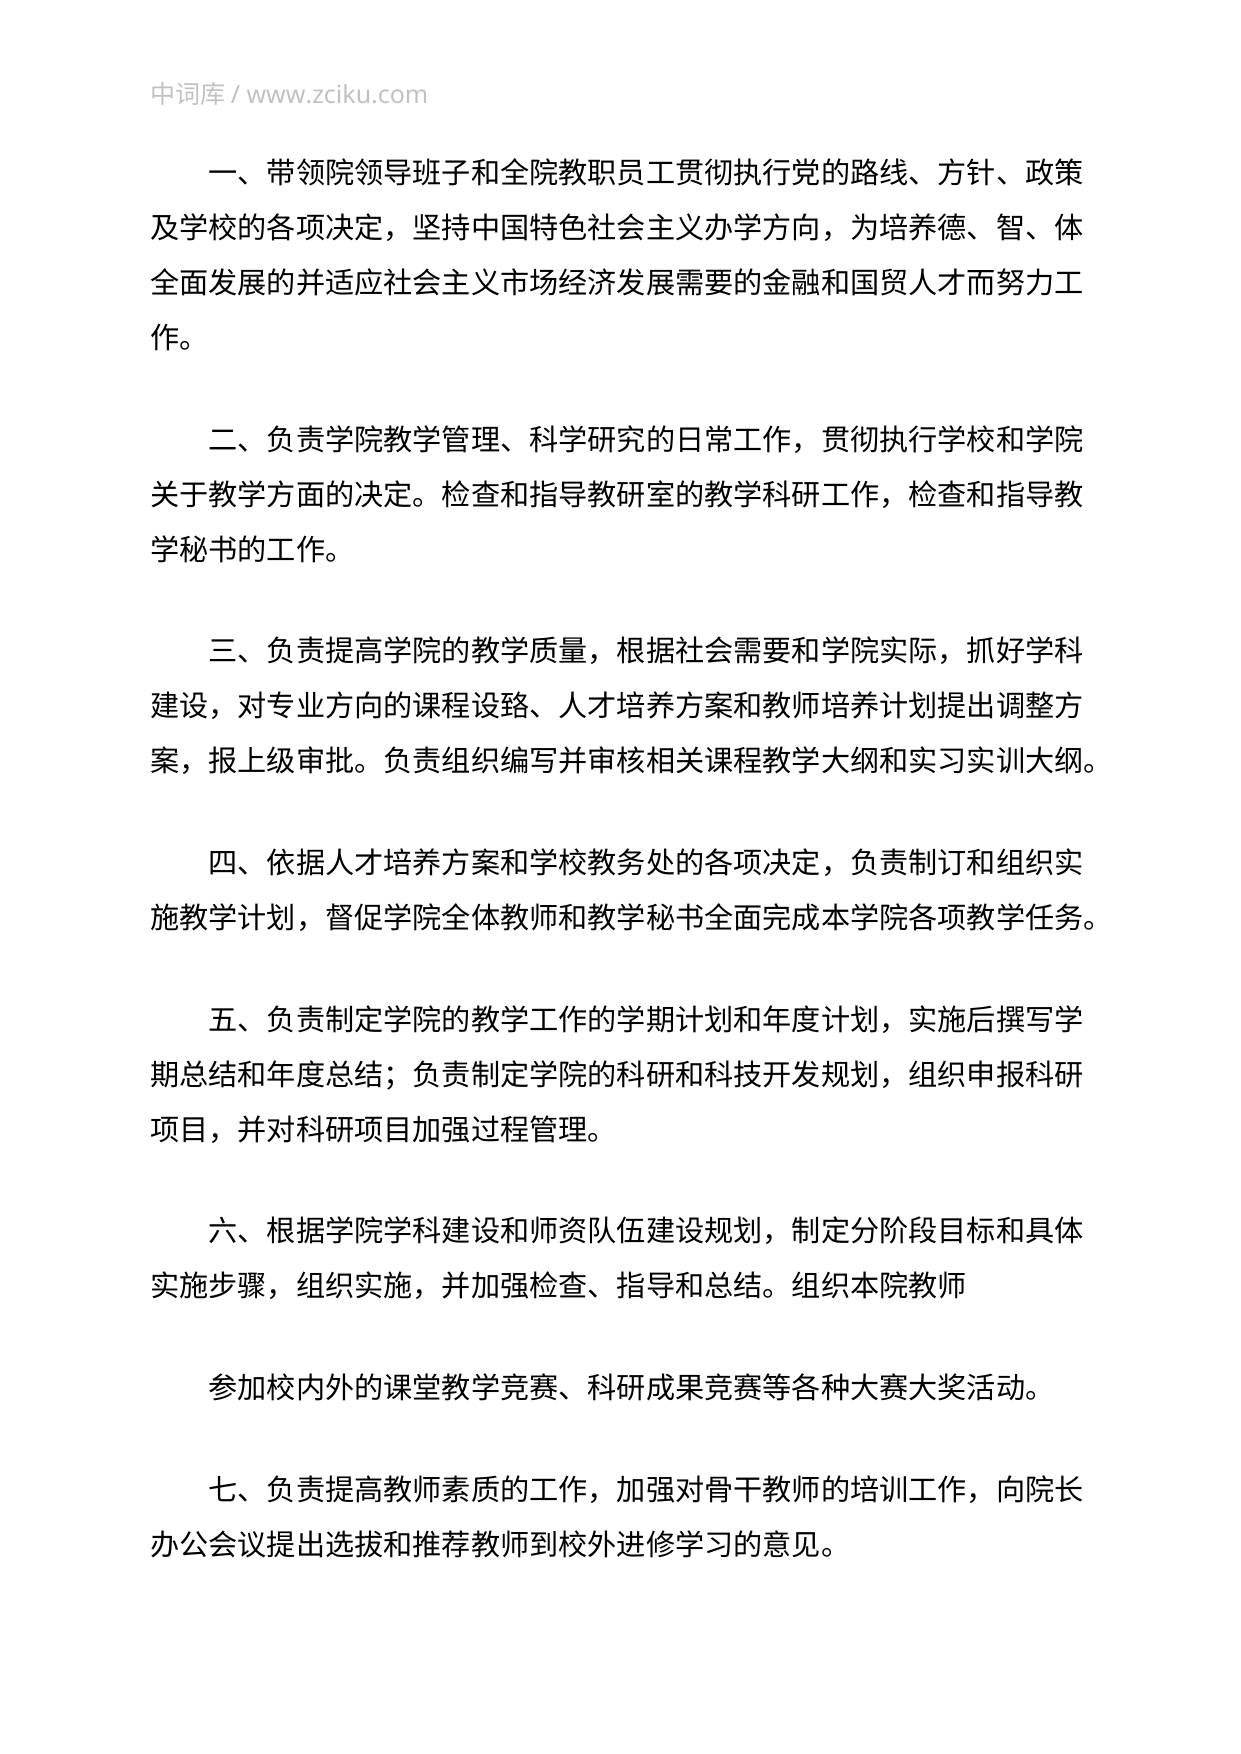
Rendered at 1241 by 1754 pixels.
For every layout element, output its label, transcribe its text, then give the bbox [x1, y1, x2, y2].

text 三、负责提高学院的教学质量，根据社会需要和学院实际，抓好学科建设，对专业方向的课程设臵、人才培养方案和教师培养计划提出调整方案，报上级审批。负责组织编写并审核相关课程教学大纲和实习实训大纲。 [150, 628, 1090, 780]
text 二、负责学院教学管理、科学研究的日常工作，贯彻执行学校和学院关于教学方面的决定。检查和指导教研室的教学科研工作，检查和指导教学秘书的工作。 [150, 416, 1090, 568]
text 参加校内外的课堂教学竞赛、科研成果竞赛等各种大赛大奖活动。 [150, 1364, 1090, 1407]
text 一、带领院领导班子和全院教职员工贯彻执行党的路线、方针、政策及学校的各项决定，坚持中国特色社会主义办学方向，为培养德、智、体全面发展的并适应社会主义市场经济发展需要的金融和国贸人才而努力工作。 [150, 150, 1090, 357]
text 七、负责提高教师素质的工作，加强对骨干教师的培训工作，向院长办公会议提出选拔和推荐教师到校外进修学习的意见。 [150, 1466, 1090, 1563]
text 五、负责制定学院的教学工作的学期计划和年度计划，实施后撰写学期总结和年度总结；负责制定学院的科研和科技开发规划，组织申报科研项目，并对科研项目加强过程管理。 [150, 996, 1090, 1148]
text 六、根据学院学科建设和师资队伍建设规划，制定分阶段目标和具体实施步骤，组织实施，并加强检查、指导和总结。组织本院教师 [150, 1208, 1090, 1305]
text 四、依据人才培养方案和学校教务处的各项决定，负责制订和组织实施教学计划，督促学院全体教师和教学秘书全面完成本学院各项教学任务。 [150, 839, 1090, 937]
